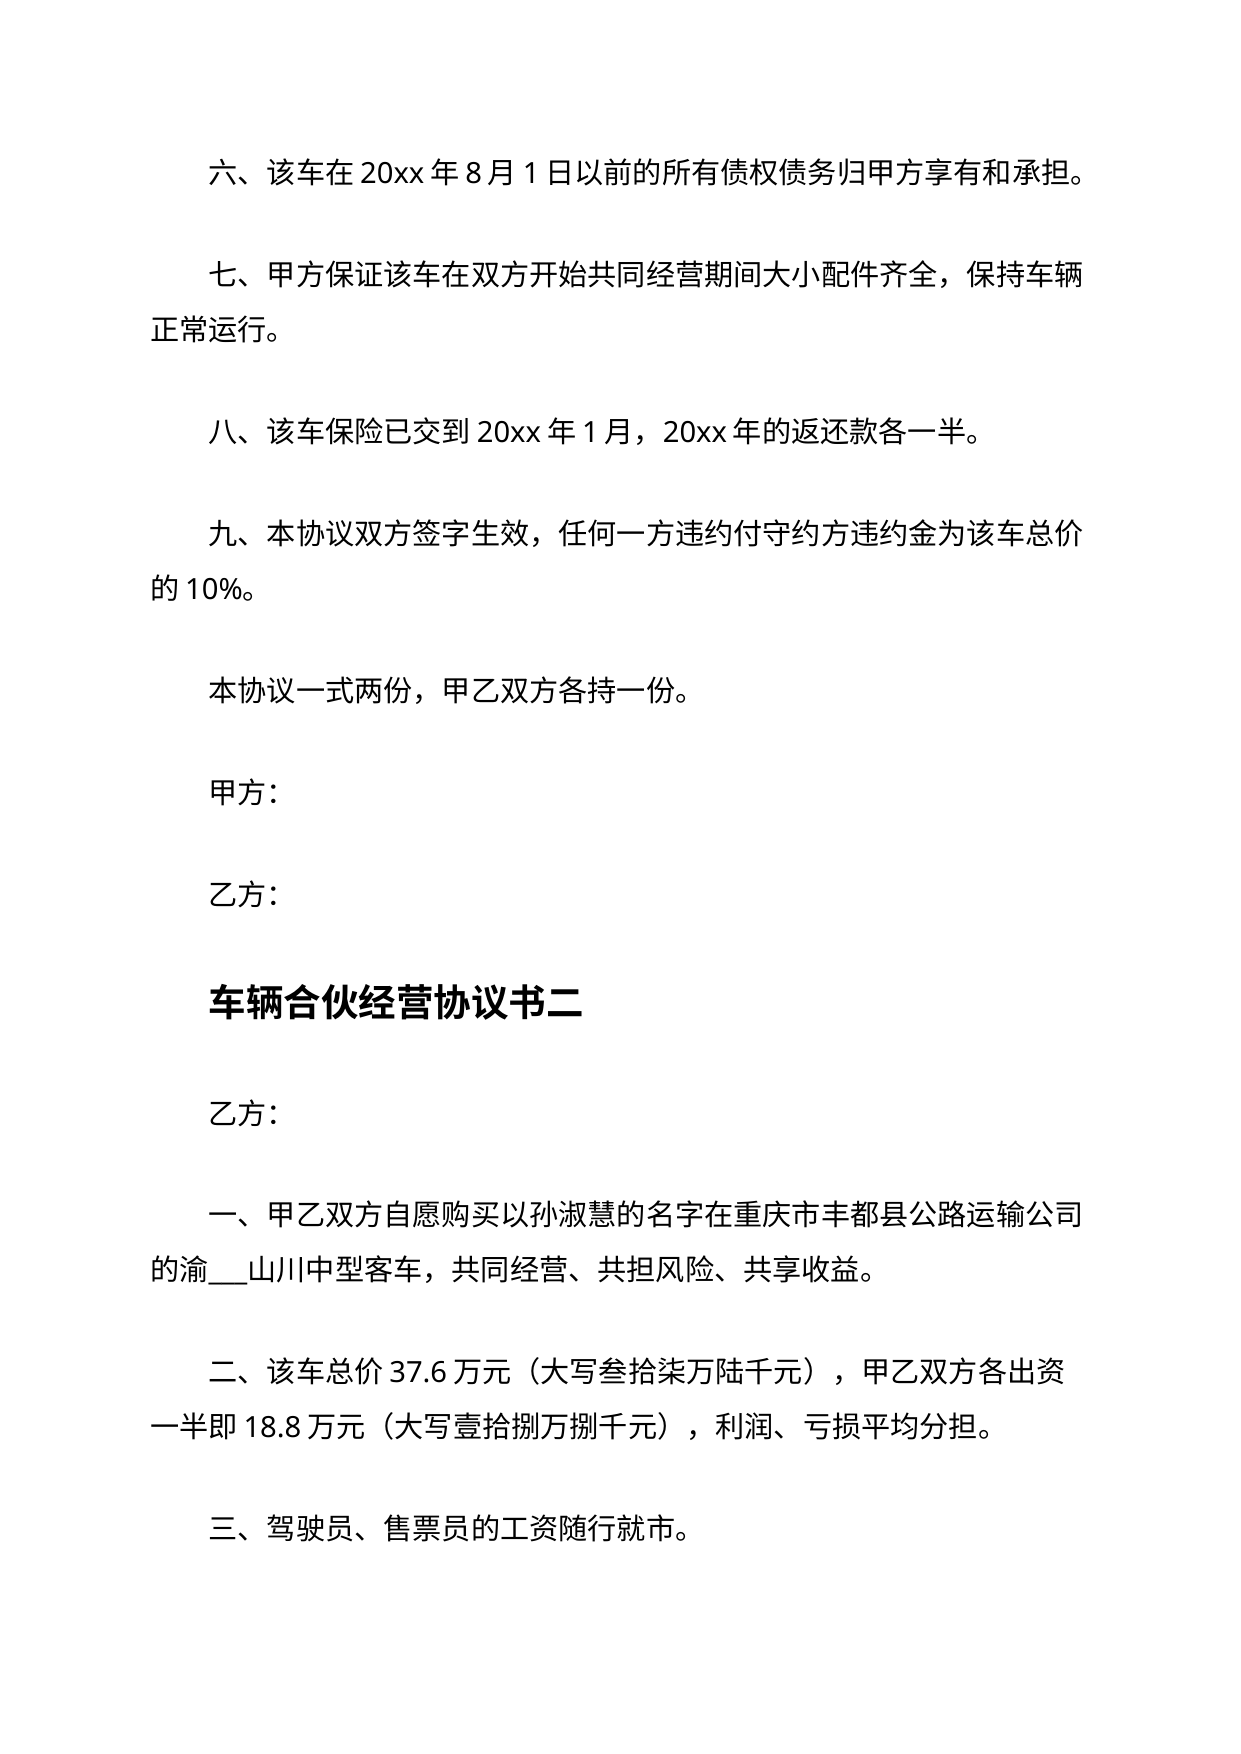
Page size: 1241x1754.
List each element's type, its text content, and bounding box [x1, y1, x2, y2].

text 甲方： [150, 769, 1090, 812]
text 乙方： [150, 871, 1090, 913]
text 三、驾驶员、售票员的工资随行就市。 [150, 1506, 1090, 1548]
text 车辆合伙经营协议书二 [150, 973, 1090, 1027]
text 本协议一式两份，甲乙双方各持一份。 [150, 667, 1090, 710]
text 乙方： [150, 1090, 1090, 1132]
text 一、甲乙双方自愿购买以孙淑慧的名字在重庆市丰都县公路运输公司的渝___山川中型客车，共同经营、共担风险、共享收益。 [150, 1192, 1090, 1289]
text 六、该车在20xx年8月1日以前的所有债权债务归甲方享有和承担。 [150, 150, 1090, 192]
text 八、该车保险已交到20xx年1月，20xx年的返还款各一半。 [150, 409, 1090, 451]
text 二、该车总价37.6万元（大写叁拾柒万陆千元），甲乙双方各出资一半即18.8万元（大写壹拾捌万捌千元），利润、亏损平均分担。 [150, 1349, 1090, 1446]
text 九、本协议双方签字生效，任何一方违约付守约方违约金为该车总价的10%。 [150, 511, 1090, 608]
text 七、甲方保证该车在双方开始共同经营期间大小配件齐全，保持车辆正常运行。 [150, 252, 1090, 349]
